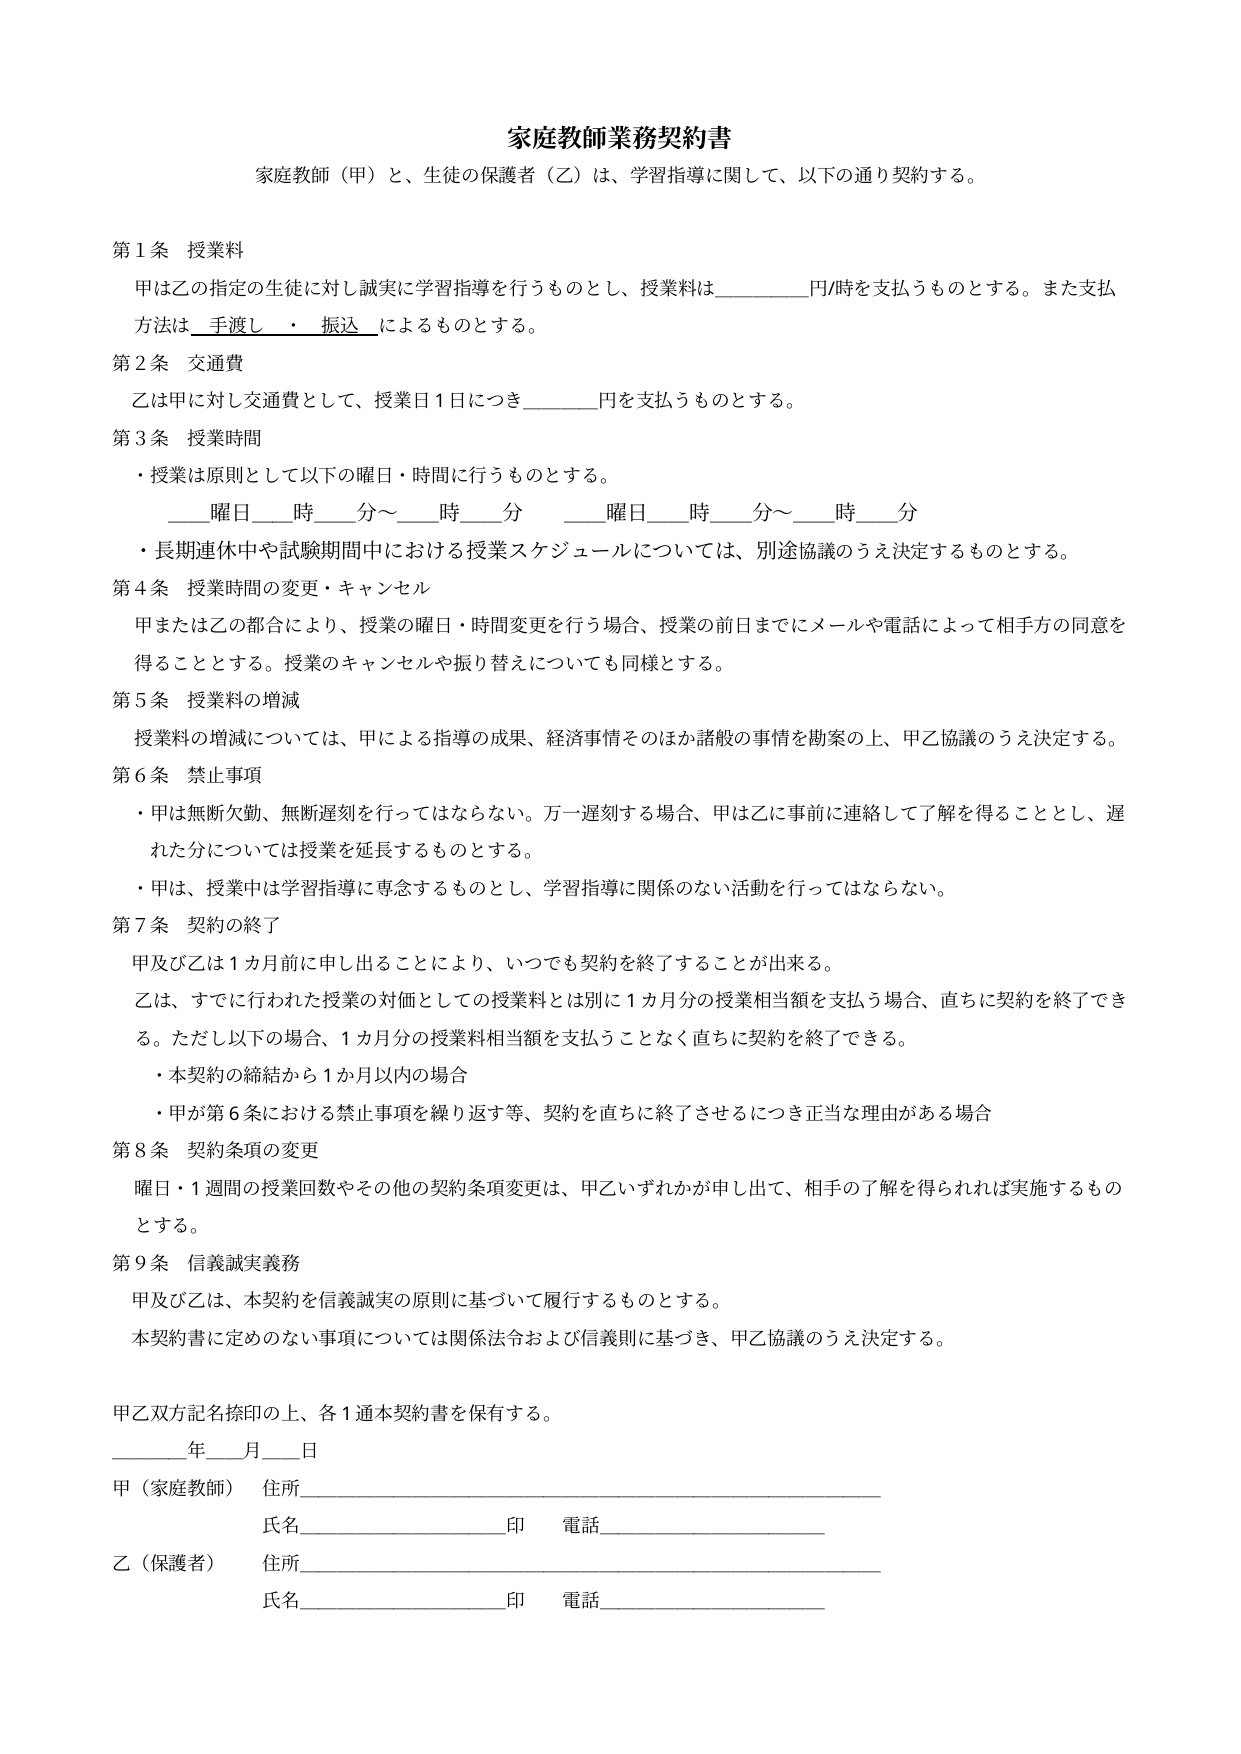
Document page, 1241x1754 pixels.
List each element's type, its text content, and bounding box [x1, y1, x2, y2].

text ・甲が第6条における禁止事項を繰り返す等、契約を直ちに終了させるにつき正当な理由がある場合 [112, 1093, 1128, 1131]
text 第７条 契約の終了 [112, 906, 1128, 943]
text 氏名＿＿＿＿＿＿＿＿＿＿＿印 電話＿＿＿＿＿＿＿＿＿＿＿＿ [112, 1581, 1128, 1618]
text ＿＿曜日＿＿時＿＿分～＿＿時＿＿分 ＿＿曜日＿＿時＿＿分～＿＿時＿＿分 [112, 493, 1128, 531]
text 甲は乙の指定の生徒に対し誠実に学習指導を行うものとし、授業料は＿＿＿＿＿円/時を支払うものとする。また支払方法は 手渡し ・ 振込 によるものとする。 [134, 268, 1128, 343]
text 甲（家庭教師） 住所＿＿＿＿＿＿＿＿＿＿＿＿＿＿＿＿＿＿＿＿＿＿＿＿＿＿＿＿＿＿＿ [112, 1468, 1128, 1506]
text ・甲は無断欠勤、無断遅刻を行ってはならない。万一遅刻する場合、甲は乙に事前に連絡して了解を得ることとし、遅れた分については授業を延長するものとする。 [112, 793, 1128, 868]
text 家庭教師業務契約書 [112, 118, 1128, 156]
text 第５条 授業料の増減 [112, 681, 1128, 718]
text ・本契約の締結から1か月以内の場合 [112, 1056, 1128, 1093]
text 第９条 信義誠実義務 [112, 1243, 1128, 1281]
text ・甲は、授業中は学習指導に専念するものとし、学習指導に関係のない活動を行ってはならない。 [112, 868, 1128, 906]
text 第８条 契約条項の変更 [112, 1131, 1128, 1168]
text 第１条 授業料 [112, 231, 1128, 268]
text 曜日・1週間の授業回数やその他の契約条項変更は、甲乙いずれかが申し出て、相手の了解を得られれば実施するものとする。 [134, 1168, 1128, 1243]
text 甲及び乙は1カ月前に申し出ることにより、いつでも契約を終了することが出来る。 [112, 943, 1128, 981]
text 乙（保護者） 住所＿＿＿＿＿＿＿＿＿＿＿＿＿＿＿＿＿＿＿＿＿＿＿＿＿＿＿＿＿＿＿ [112, 1543, 1128, 1581]
text 第３条 授業時間 [112, 418, 1128, 456]
text 甲及び乙は、本契約を信義誠実の原則に基づいて履行するものとする。 [112, 1281, 1128, 1318]
text 甲乙双方記名捺印の上、各1通本契約書を保有する。 [112, 1393, 1128, 1431]
text ・授業は原則として以下の曜日・時間に行うものとする。 [112, 456, 1128, 493]
text 第４条 授業時間の変更・キャンセル [112, 568, 1128, 606]
text 第６条 禁止事項 [112, 756, 1128, 793]
text 甲または乙の都合により、授業の曜日・時間変更を行う場合、授業の前日までにメールや電話によって相手方の同意を得ることとする。授業のキャンセルや振り替えについても同様とする。 [134, 606, 1128, 681]
text ＿＿＿＿年＿＿月＿＿日 [112, 1431, 1128, 1468]
text 乙は、すでに行われた授業の対価としての授業料とは別に1カ月分の授業相当額を支払う場合、直ちに契約を終了できる。ただし以下の場合、1カ月分の授業料相当額を支払うことなく直ちに契約を終了できる。 [134, 981, 1128, 1056]
text 乙は甲に対し交通費として、授業日1日につき＿＿＿＿円を支払うものとする。 [112, 381, 1128, 418]
text 氏名＿＿＿＿＿＿＿＿＿＿＿印 電話＿＿＿＿＿＿＿＿＿＿＿＿ [112, 1506, 1128, 1543]
text 家庭教師（甲）と、生徒の保護者（乙）は、学習指導に関して、以下の通り契約する。 [112, 156, 1128, 193]
text 授業料の増減については、甲による指導の成果、経済事情そのほか諸般の事情を勘案の上、甲乙協議のうえ決定する。 [134, 718, 1128, 756]
text 第２条 交通費 [112, 343, 1128, 381]
text 本契約書に定めのない事項については関係法令および信義則に基づき、甲乙協議のうえ決定する。 [112, 1318, 1128, 1356]
text ・長期連休中や試験期間中における授業スケジュールについては、別途協議のうえ決定するものとする。 [112, 531, 1128, 568]
